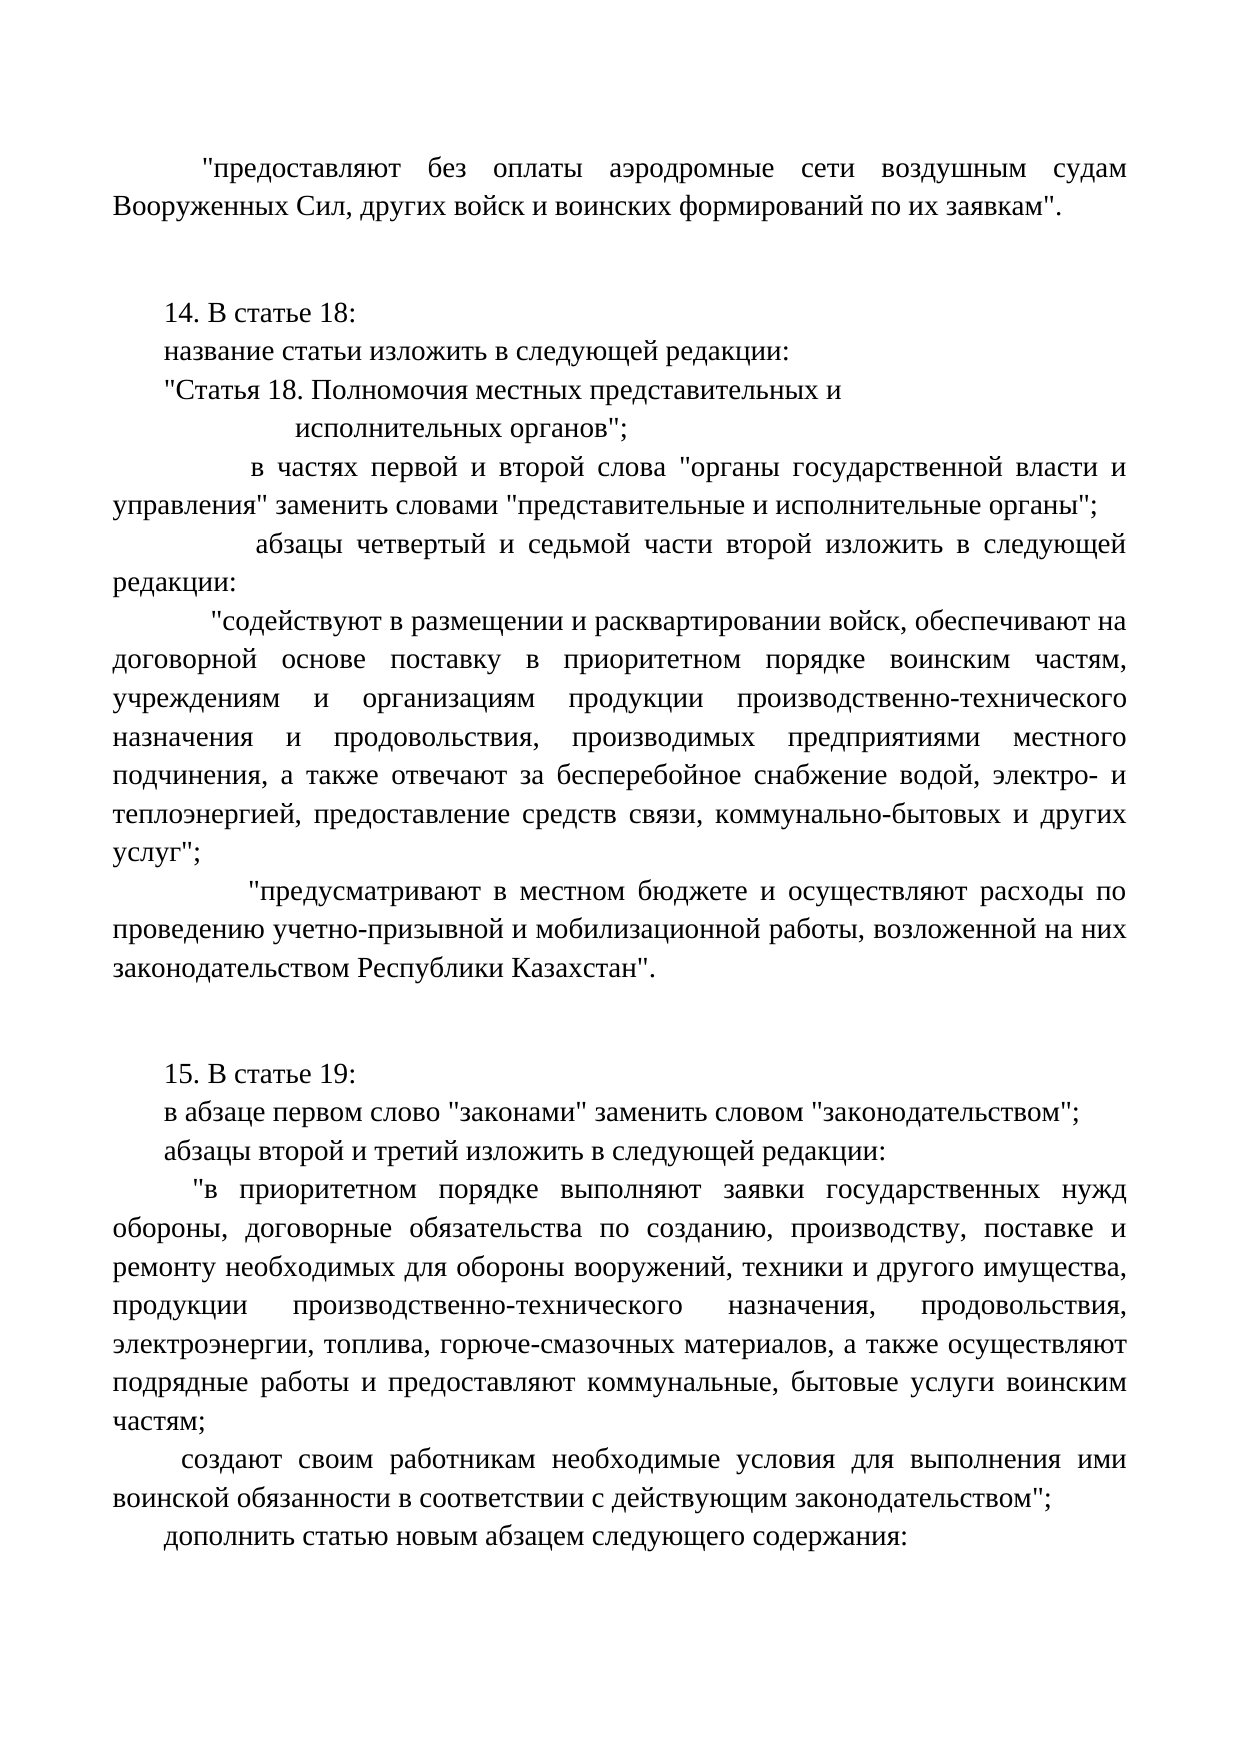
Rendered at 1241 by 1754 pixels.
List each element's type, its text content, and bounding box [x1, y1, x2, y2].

text "предусматривают в местном бюджете и осуществляют расходы по проведению учетно-призывной и мобилизационной работы, возложенной на них законодательством Республики Казахстан". [112, 873, 1128, 983]
text в частях первой и второй слова "органы государственной власти и управления" заменить словами "представительные и исполнительные органы"; [112, 449, 1128, 521]
text дополнить статью новым абзацем следующего содержания: [112, 1518, 1128, 1552]
text создают своим работникам необходимые условия для выполнения ими воинской обязанности в соответствии с действующим законодательством"; [112, 1441, 1128, 1513]
text "Статья 18. Полномочия местных представительных и [112, 372, 1128, 405]
text абзацы четвертый и седьмой части второй изложить в следующей редакции: [112, 526, 1128, 598]
text 15. В статье 19: [112, 1056, 1128, 1089]
text "предоставляют без оплаты аэродромные сети воздушным судам Вооруженных Сил, других войск и воинских формирований по их заявкам". [112, 150, 1128, 222]
text "содействуют в размещении и расквартировании войск, обеспечивают на договорной основе поставку в приоритетном порядке воинским частям, учреждениям и организациям продукции производственно-технического назначения и продовольствия, производимых предприятиями местного подчинения, а также отвечают за бесперебойное снабжение водой, электро- и теплоэнергией, предоставление средств связи, коммунально-бытовых и других услуг"; [112, 603, 1128, 868]
text "в приоритетном порядке выполняют заявки государственных нужд обороны, договорные обязательства по созданию, производству, поставке и ремонту необходимых для обороны вооружений, техники и другого имущества, продукции производственно-технического назначения, продовольствия, электроэнергии, топлива, горюче-смазочных материалов, а также осуществляют подрядные работы и предоставляют коммунальные, бытовые услуги воинским частям; [112, 1172, 1128, 1436]
text исполнительных органов"; [112, 410, 1128, 444]
text абзацы второй и третий изложить в следующей редакции: [112, 1133, 1128, 1167]
text в абзаце первом слово "законами" заменить словом "законодательством"; [112, 1094, 1128, 1128]
text 14. В статье 18: [112, 295, 1128, 328]
text название статьи изложить в следующей редакции: [112, 333, 1128, 367]
